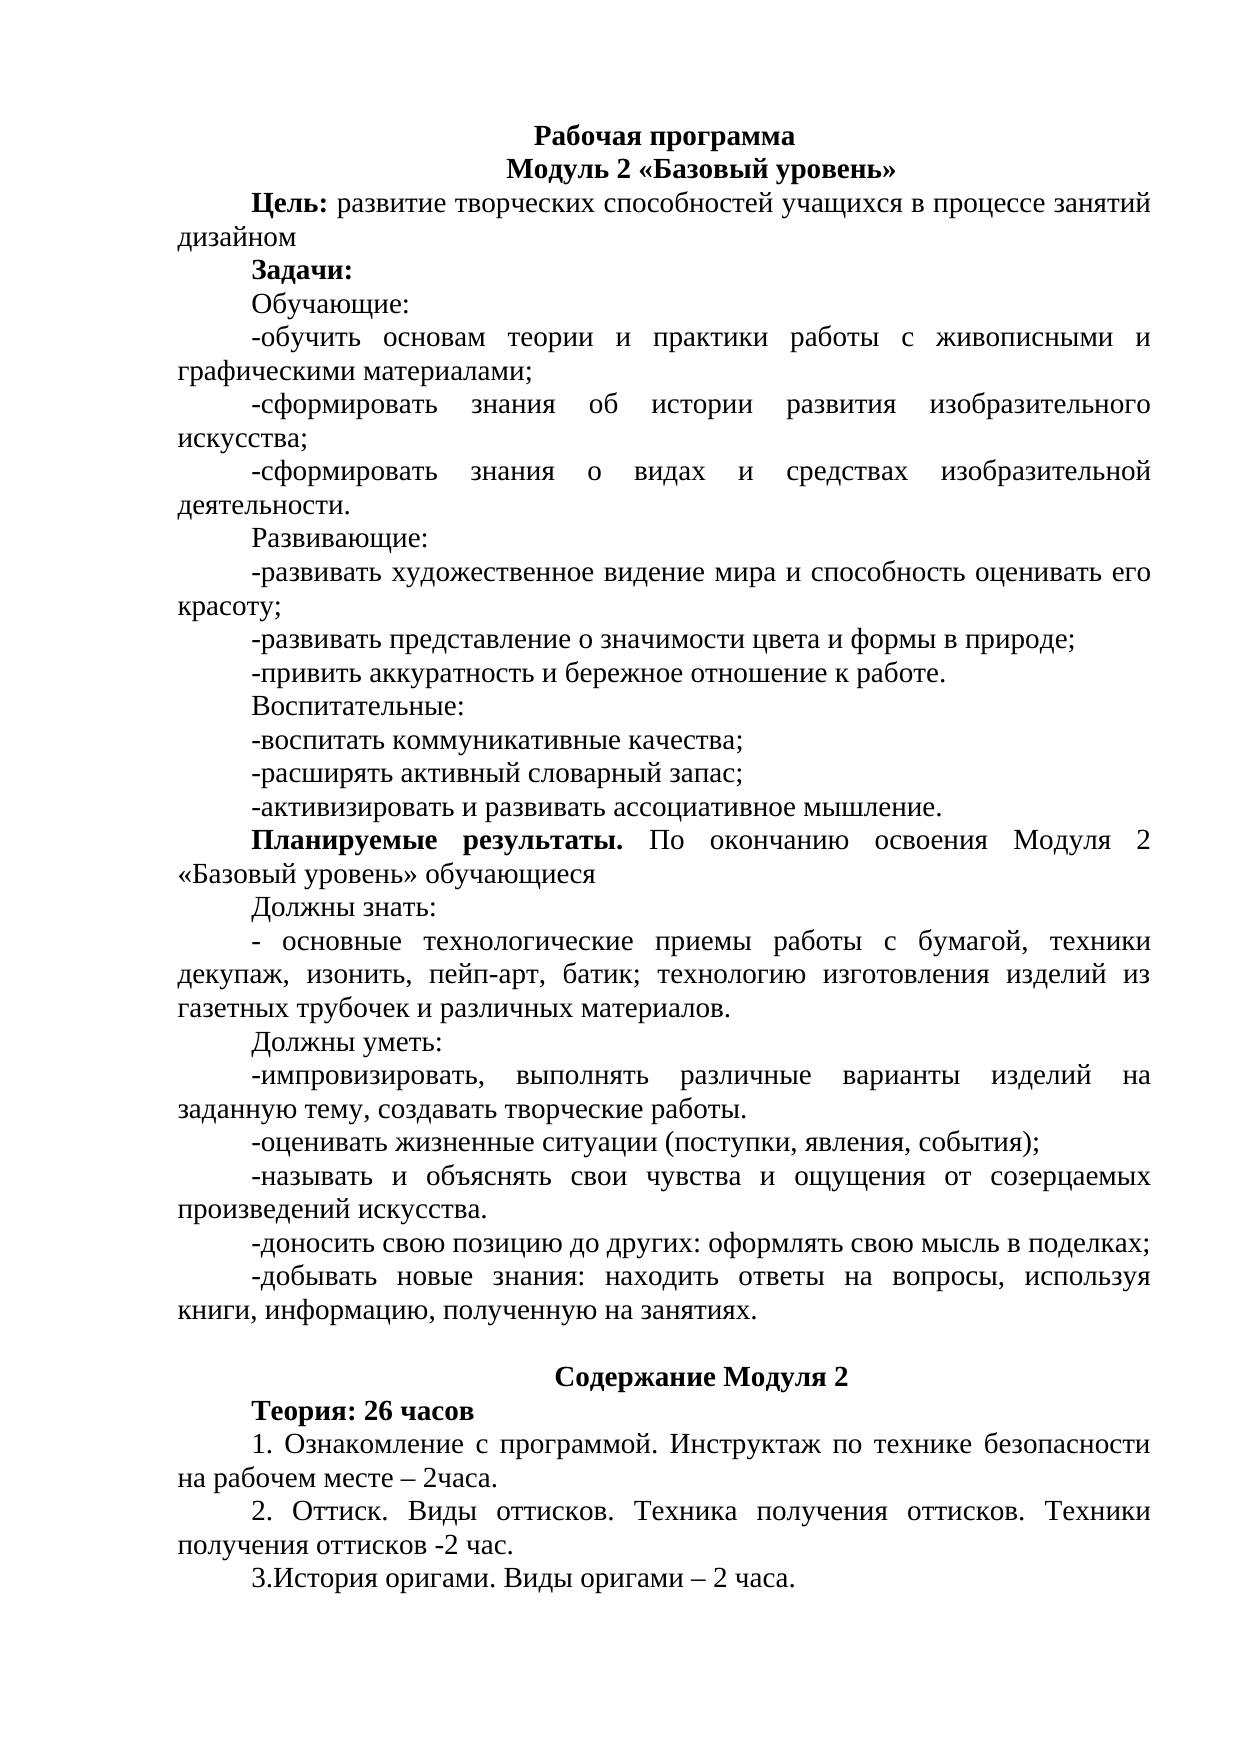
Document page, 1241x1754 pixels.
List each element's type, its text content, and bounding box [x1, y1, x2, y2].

text -обучить основам теории и практики работы с живописными и графическими материалами; [177, 319, 1152, 386]
text -сформировать знания об истории развития изобразительного искусства; [177, 386, 1152, 453]
text -сформировать знания о видах и средствах изобразительной деятельности. [177, 453, 1152, 521]
text Планируемые результаты. По окончанию освоения Модуля 2 «Базовый уровень» обучающиеся [177, 822, 1152, 889]
text 3.История оригами. Виды оригами – 2 часа. [177, 1560, 1152, 1594]
text Должны уметь: [177, 1024, 1152, 1057]
text 1. Ознакомление с программой. Инструктаж по технике безопасности на рабочем месте – 2часа. [177, 1426, 1152, 1493]
text -воспитать коммуникативные качества; [177, 722, 1152, 755]
text Задачи: [177, 252, 1152, 286]
text -добывать новые знания: находить ответы на вопросы, используя книги, информацию, полученную на занятиях. [177, 1258, 1152, 1326]
text -активизировать и развивать ассоциативное мышление. [177, 789, 1152, 822]
text Развивающие: [177, 521, 1152, 554]
text -доносить свою позицию до других: оформлять свою мысль в поделках; [177, 1225, 1152, 1258]
text -развивать представление о значимости цвета и формы в природе; [177, 621, 1152, 655]
text -привить аккуратность и бережное отношение к работе. [177, 655, 1152, 688]
text -развивать художественное видение мира и способность оценивать его красоту; [177, 554, 1152, 621]
text -называть и объяснять свои чувства и ощущения от созерцаемых произведений искусства. [177, 1158, 1152, 1225]
text Обучающие: [177, 286, 1152, 319]
text Модуль 2 «Базовый уровень» [177, 152, 1152, 185]
text 2. Оттиск. Виды оттисков. Техника получения оттисков. Техники получения оттисков -2 час. [177, 1493, 1152, 1560]
text Теория: 26 часов [177, 1393, 1152, 1426]
text Содержание Модуля 2 [177, 1359, 1152, 1393]
text Должны знать: [177, 889, 1152, 923]
text -оценивать жизненные ситуации (поступки, явления, события); [177, 1124, 1152, 1158]
text Рабочая программа [177, 118, 1152, 152]
text -импровизировать, выполнять различные варианты изделий на заданную тему, создавать творческие работы. [177, 1057, 1152, 1124]
text Воспитательные: [177, 688, 1152, 722]
text Цель: развитие творческих способностей учащихся в процессе занятий дизайном [177, 185, 1152, 252]
text - основные технологические приемы работы с бумагой, техники декупаж, изонить, пейп-арт, батик; технологию изготовления изделий из газетных трубочек и различных материалов. [177, 923, 1152, 1024]
text -расширять активный словарный запас; [177, 755, 1152, 789]
